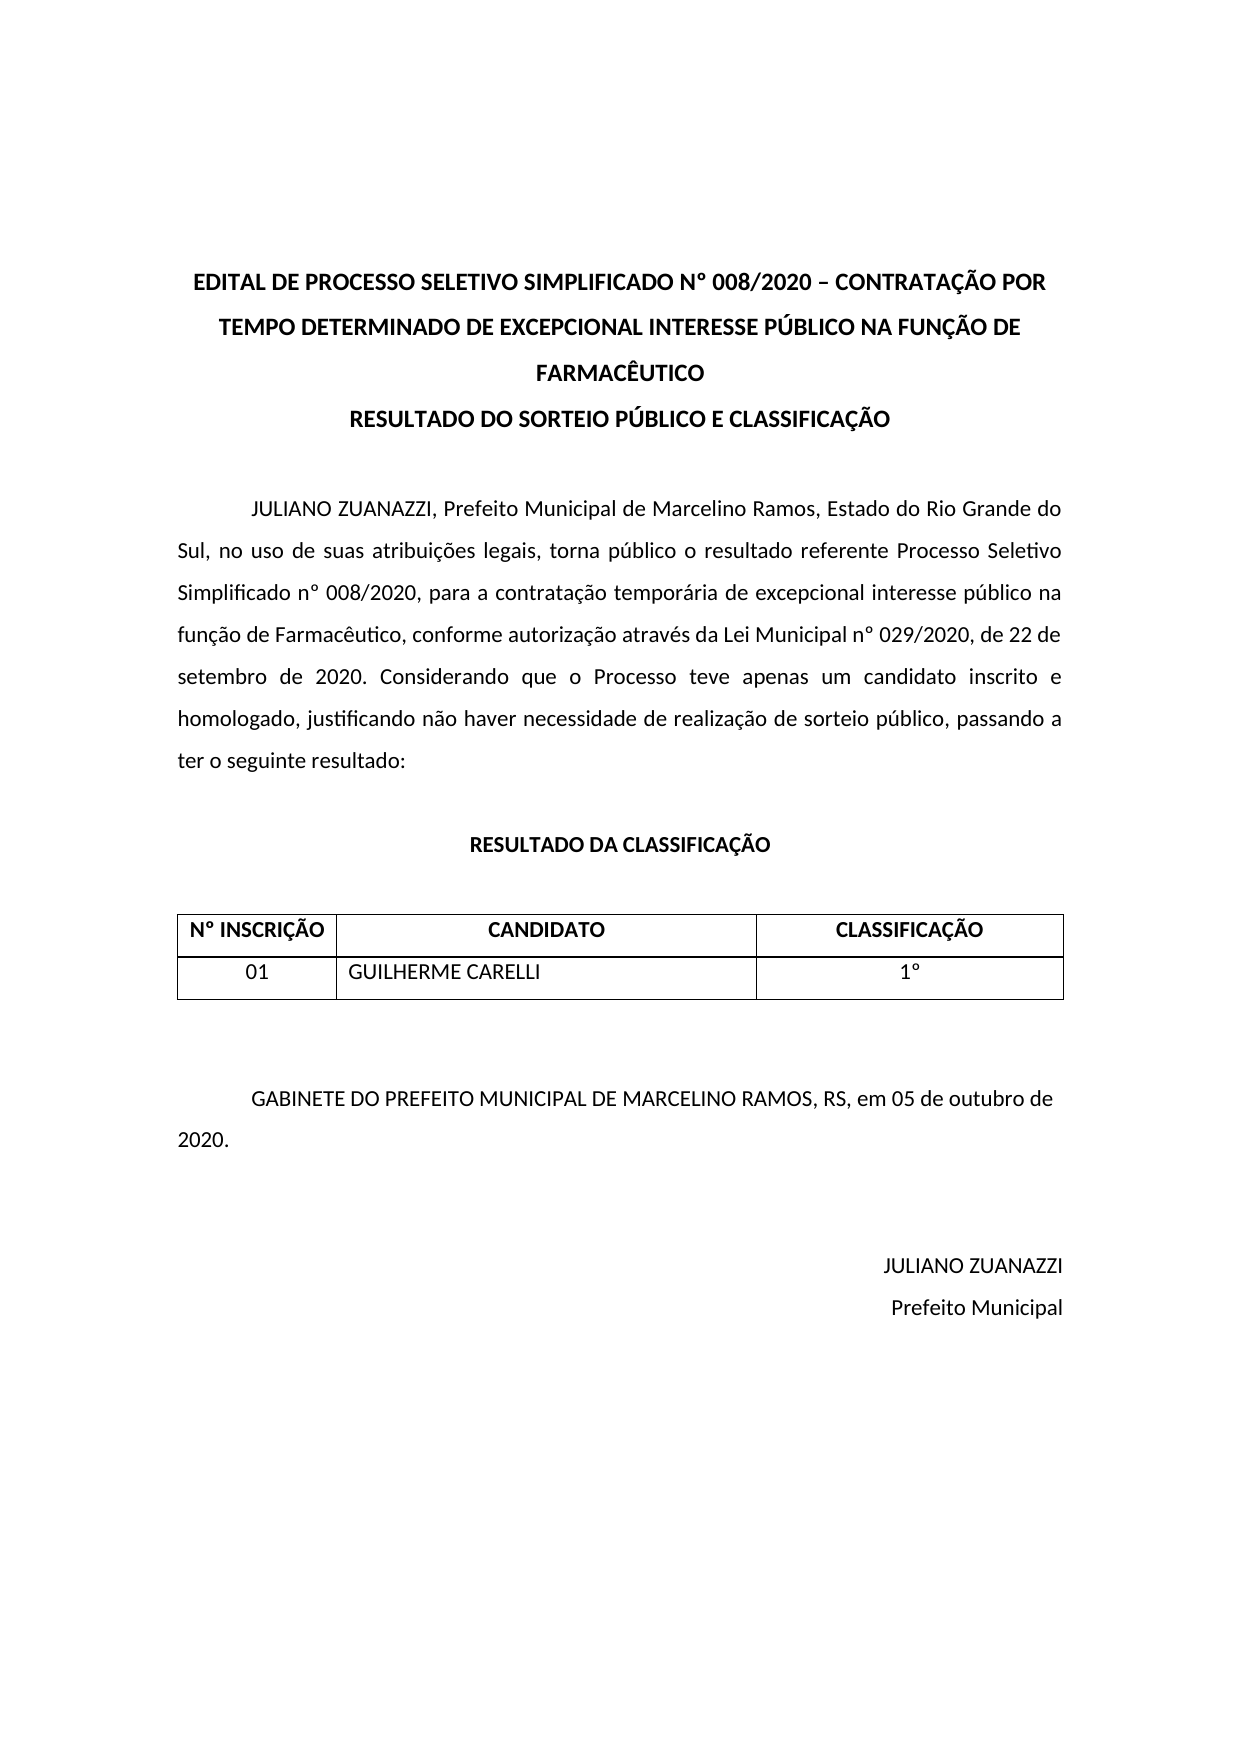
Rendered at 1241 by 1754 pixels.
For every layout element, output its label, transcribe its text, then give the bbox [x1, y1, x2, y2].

table_cell 01 [178, 958, 336, 999]
text EDITAL DE PROCESSO SELETIVO SIMPLIFICADO Nº 008/2020 – CONTRATAÇÃO POR TEMPO DETERMINADO DE EXCEPCIONAL INTERESSE PÚBLICO NA FUNÇÃO DE FARMACÊUTICO [177, 266, 1063, 388]
list RESULTADO DA CLASSIFICAÇÃO [177, 830, 1063, 858]
text JULIANO ZUANAZZI, Prefeito Municipal de Marcelino Ramos, Estado do Rio Grande do Sul, no uso de suas atribuições legais, torna público o resultado referente Processo Seletivo Simplificado nº 008/2020, para a contratação temporária de excepcional interesse público na função de Farmacêutico, conforme autorização através da Lei Municipal nº 029/2020, de 22 de setembro de 2020. Considerando que o Processo teve apenas um candidato inscrito e homologado, justificando não haver necessidade de realização de sorteio público, passando a ter o seguinte resultado: [177, 494, 1063, 774]
list JULIANO ZUANAZZI [177, 1252, 1063, 1279]
table_cell GUILHERME CARELLI [337, 958, 756, 999]
table_header CLASSIFICAÇÃO [757, 915, 1063, 956]
table_cell 1º [757, 958, 1063, 999]
list GABINETE DO PREFEITO MUNICIPAL DE MARCELINO RAMOS, RS, em 05 de outubro de 2020. [177, 1084, 1063, 1154]
table_header Nº INSCRIÇÃO [178, 915, 336, 956]
text RESULTADO DO SORTEIO PÚBLICO E CLASSIFICAÇÃO [177, 403, 1063, 433]
list Prefeito Municipal [177, 1293, 1063, 1322]
table_header CANDIDATO [337, 915, 756, 956]
